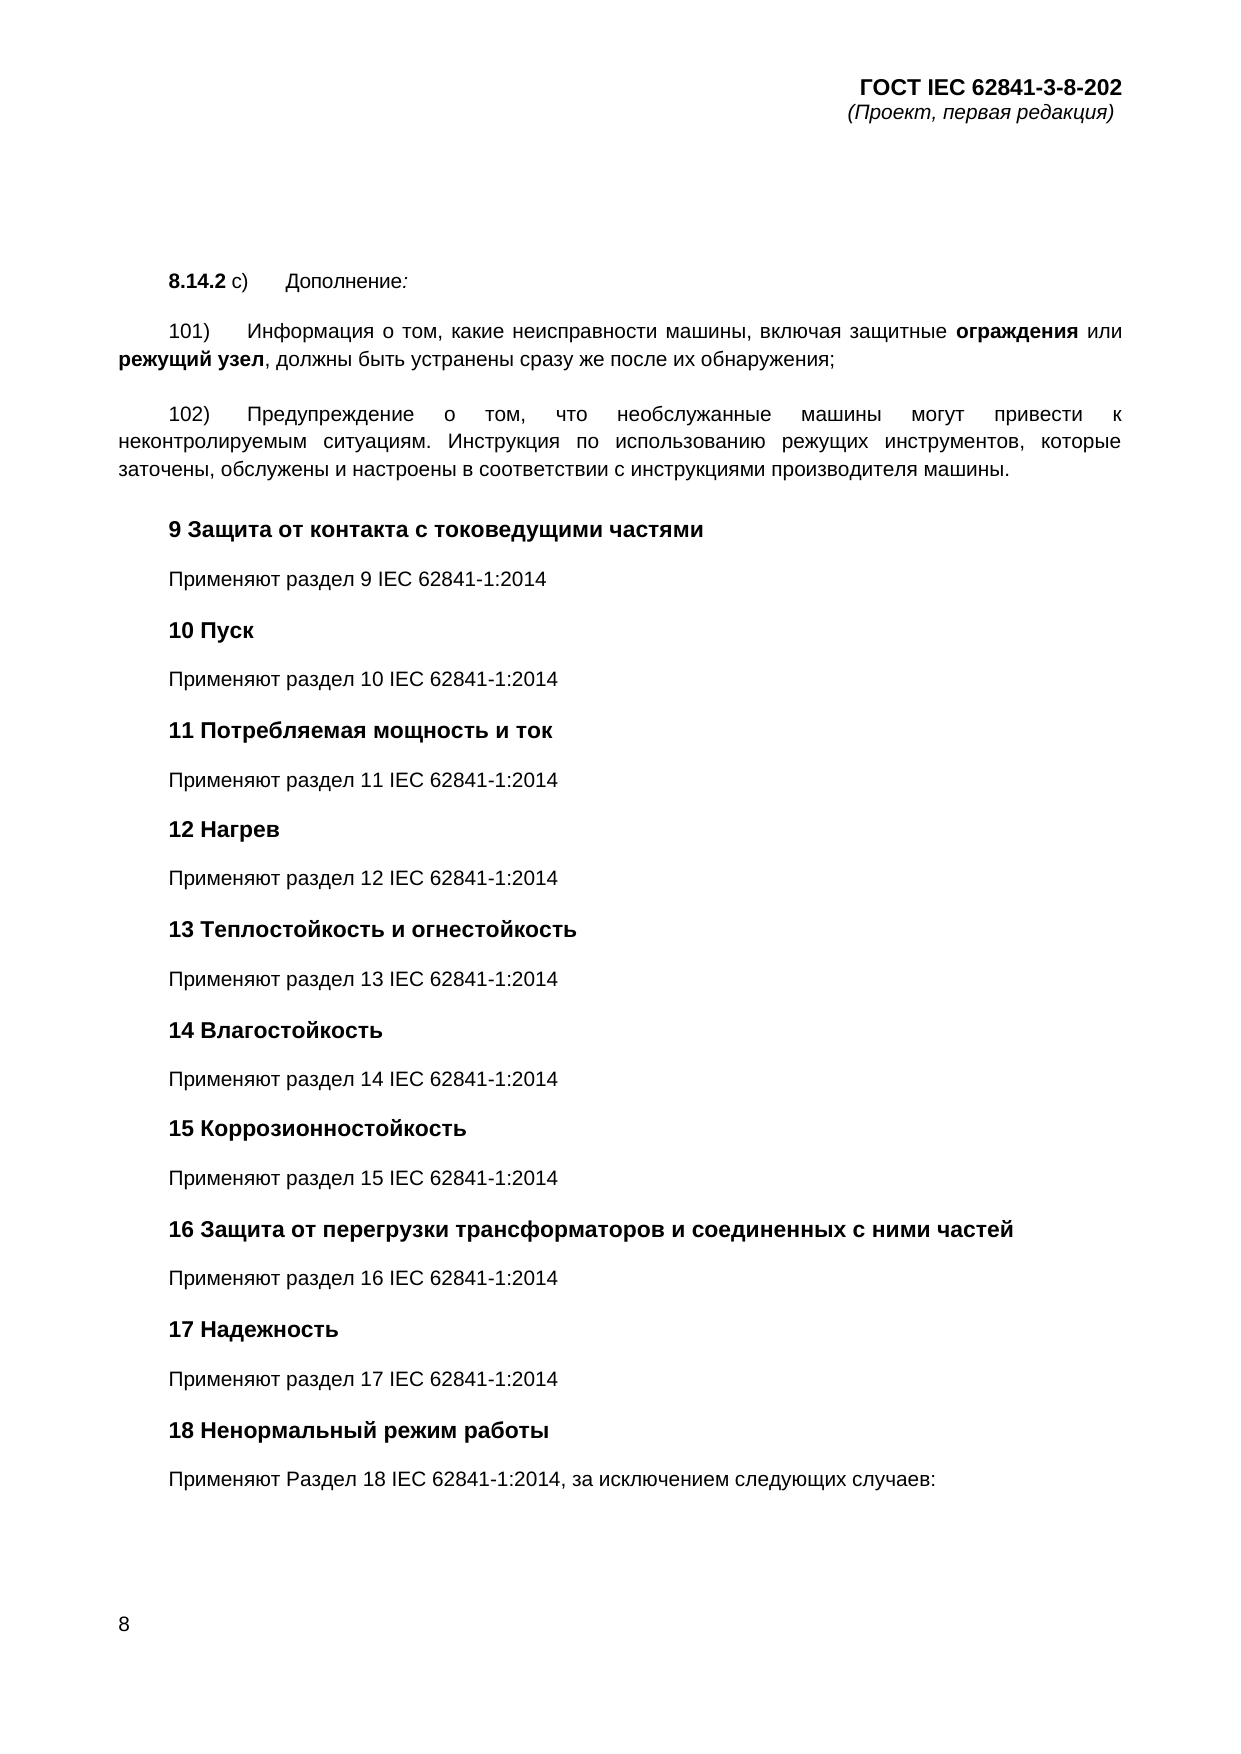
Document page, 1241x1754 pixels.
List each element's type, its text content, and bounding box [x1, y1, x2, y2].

text 12 Нагрев [118, 816, 1122, 842]
list Информация о том, какие неисправности машины, включая защитные ограждения или режущий узел, должны быть устранены сразу же после их обнаружения; [118, 319, 1122, 371]
text 14 Влагостойкость [118, 1017, 1122, 1043]
text Применяют Раздел 18 IEC 62841-1:2014, за исключением следующих случаев: [118, 1467, 1122, 1491]
text Применяют раздел 17 IEC 62841-1:2014 [118, 1367, 1122, 1391]
text 15 Коррозионностойкость [118, 1115, 1122, 1141]
list Предупреждение о том, что необслужанные машины могут привести к неконтролируемым ситуациям. Инструкция по использованию режущих инструментов, которые заточены, обслужены и настроены в соответствии с инструкциями производителя машины. [118, 402, 1122, 481]
text Применяют раздел 13 IEC 62841-1:2014 [118, 967, 1122, 991]
text Применяют раздел 11 IEC 62841-1:2014 [118, 768, 1122, 792]
text Применяют раздел 10 IEC 62841-1:2014 [118, 667, 1122, 691]
text 16 Защита от перегрузки трансформаторов и соединенных с ними частей [118, 1216, 1122, 1242]
text 18 Ненормальный режим работы [118, 1417, 1122, 1443]
text 17 Надежность [118, 1316, 1122, 1343]
text 10 Пуск [118, 617, 1122, 643]
text 8.14.2 с) Дополнение: [118, 268, 1122, 292]
text Применяют раздел 16 IEC 62841-1:2014 [118, 1266, 1122, 1290]
text 11 Потребляемая мощность и ток [118, 717, 1122, 744]
text Применяют раздел 12 IEC 62841-1:2014 [118, 866, 1122, 890]
text 9 Защита от контакта с токоведущими частями [118, 516, 1122, 542]
text 13 Теплостойкость и огнестойкость [118, 916, 1122, 943]
text Применяют раздел 15 IEC 62841-1:2014 [118, 1165, 1122, 1189]
text Применяют раздел 14 IEC 62841-1:2014 [118, 1067, 1122, 1091]
text Применяют раздел 9 IEC 62841-1:2014 [118, 566, 1122, 590]
